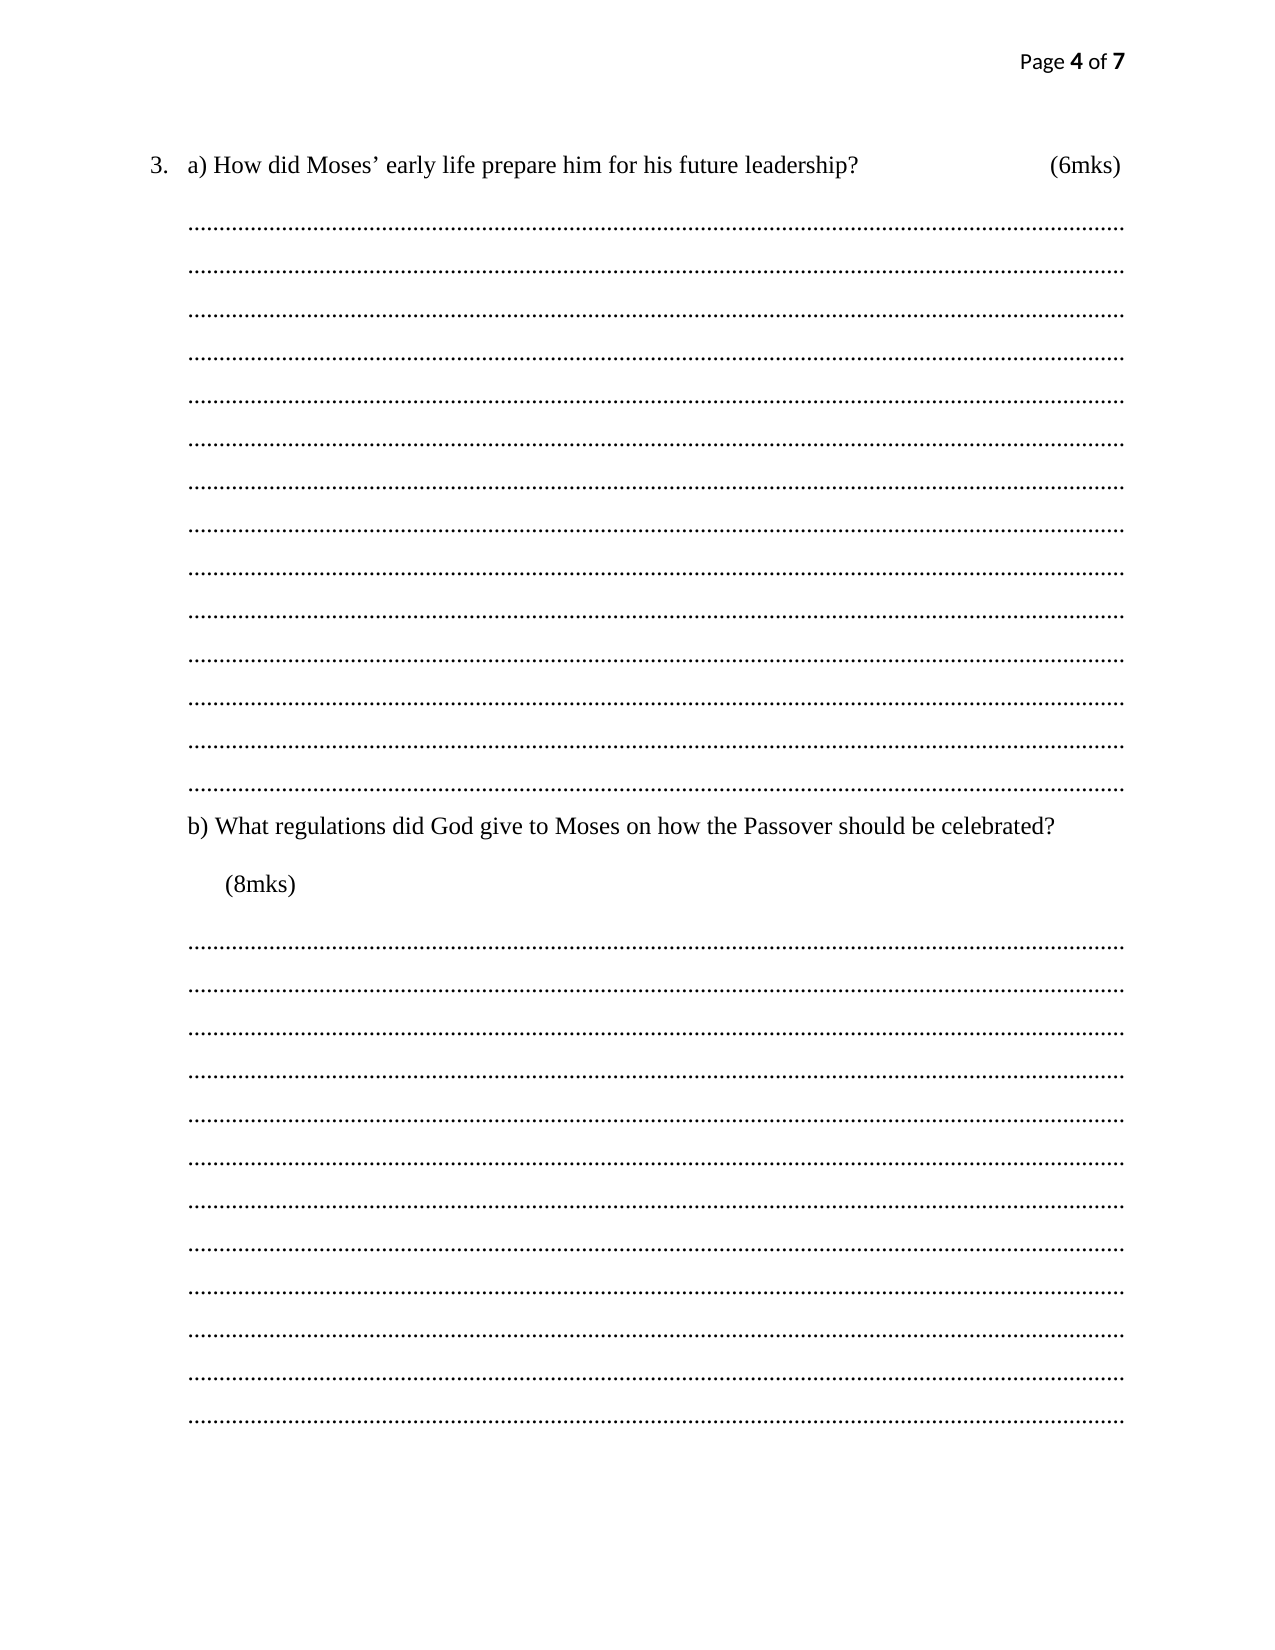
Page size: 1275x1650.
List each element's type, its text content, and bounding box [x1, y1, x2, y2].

text b) What regulations did God give to Moses on how the Passover should be celebrated? (8mks) [150, 811, 1125, 897]
list ............................................................................................................................................................................................................................................................................................................ [187, 380, 1125, 452]
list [187, 207, 1125, 366]
list a) How did Moses’ early life prepare him for his future leadership? (6mks) [150, 150, 1125, 179]
